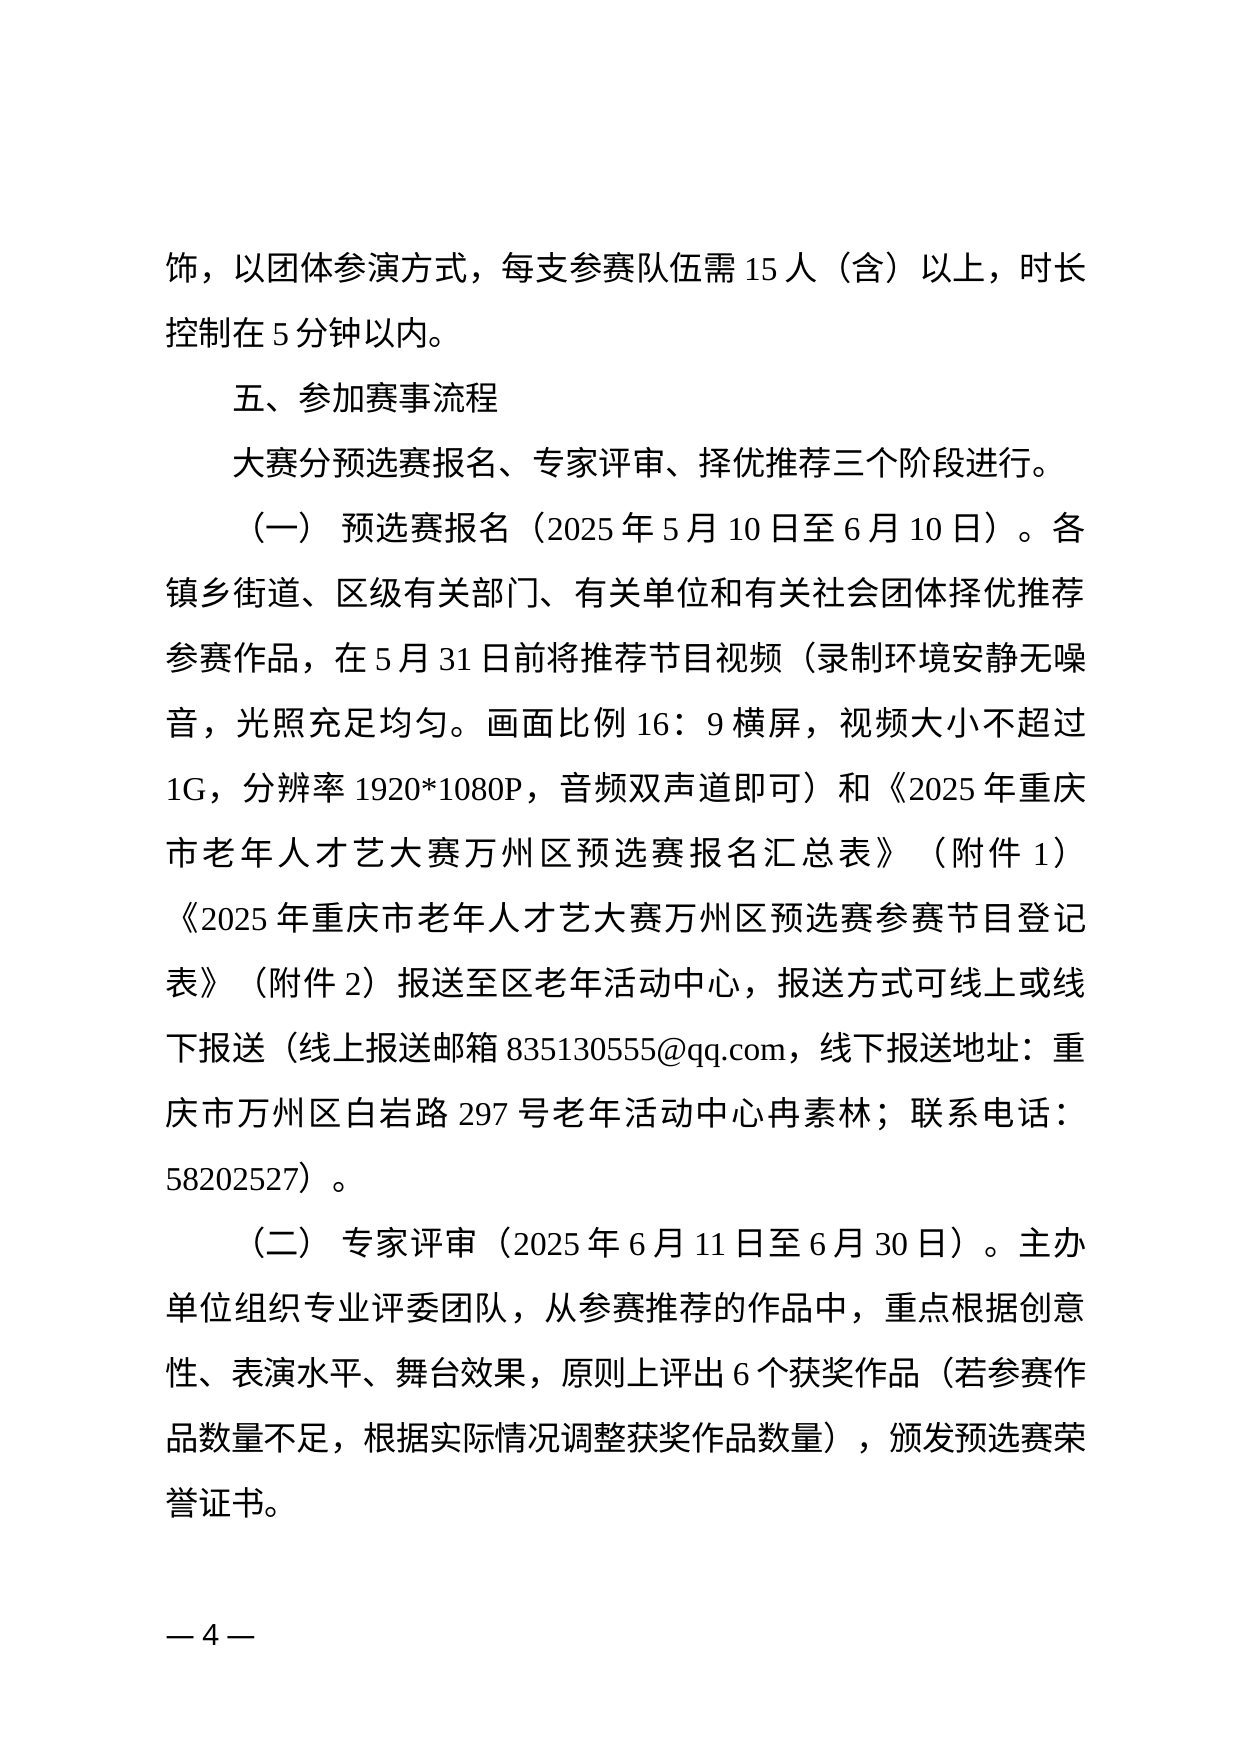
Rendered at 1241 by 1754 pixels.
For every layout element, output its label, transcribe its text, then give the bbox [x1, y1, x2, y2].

text （二） 专家评审（2025年6月11日至6月30日）。主办单位组织专业评委团队，从参赛推荐的作品中，重点根据创意性、表演水平、舞台效果，原则上评出6个获奖作品（若参赛作品数量不足，根据实际情况调整获奖作品数量），颁发预选赛荣誉证书。 [165, 1208, 1087, 1533]
text （一） 预选赛报名（2025年5月10日至6月10日）。各镇乡街道、区级有关部门、有关单位和有关社会团体择优推荐参赛作品，在5月31日前将推荐节目视频（录制环境安静无噪音，光照充足均匀。画面比例16：9横屏，视频大小不超过1G，分辨率1920*1080P，音频双声道即可）和《2025年重庆市老年人才艺大赛万州区预选赛报名汇总表》（附件1）《2025年重庆市老年人才艺大赛万州区预选赛参赛节目登记表》（附件2）报送至区老年活动中心，报送方式可线上或线下报送（线上报送邮箱835130555@qq.com，线下报送地址：重庆市万州区白岩路297号老年活动中心冉素林；联系电话：58202527）。 [165, 493, 1087, 1208]
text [165, 233, 1087, 363]
text 五、参加赛事流程 [165, 363, 1087, 428]
text 大赛分预选赛报名、专家评审、择优推荐三个阶段进行。 [165, 428, 1087, 493]
